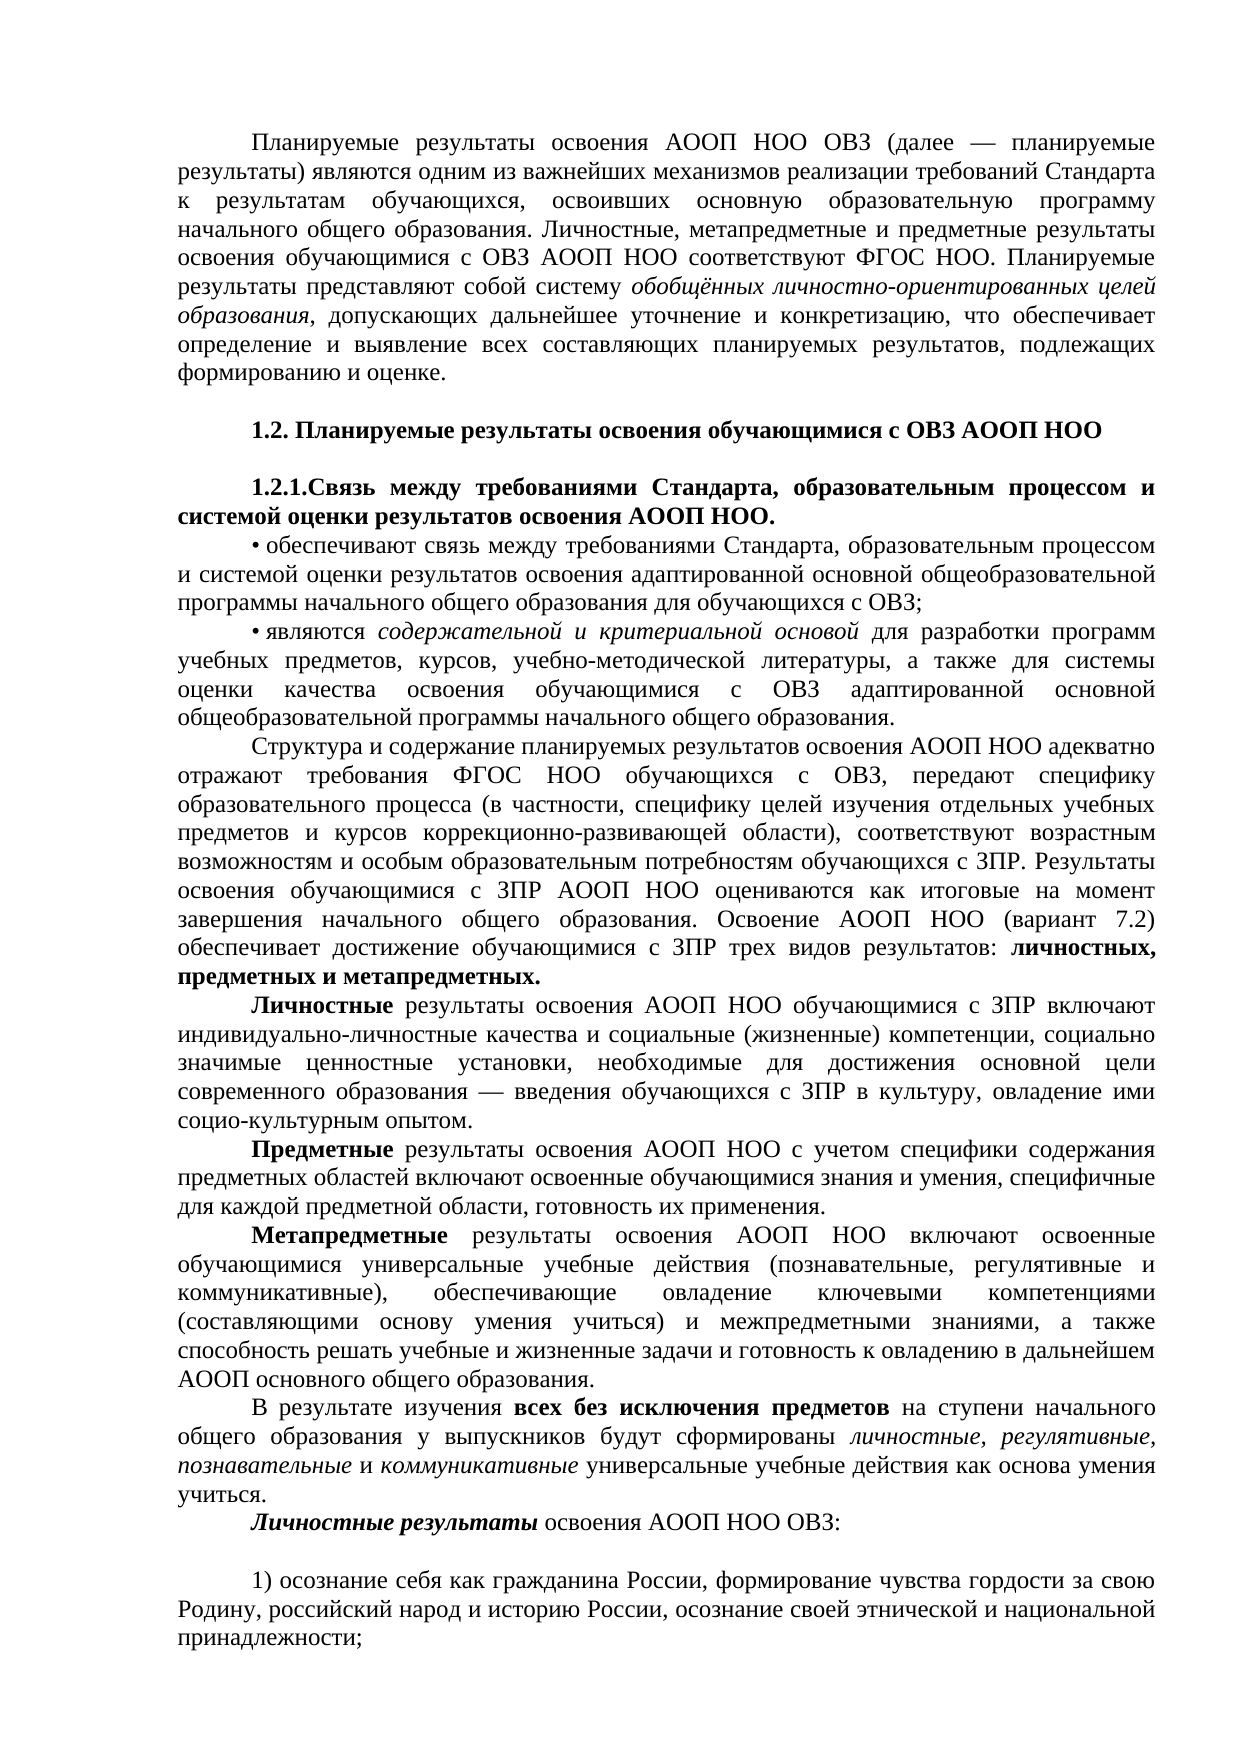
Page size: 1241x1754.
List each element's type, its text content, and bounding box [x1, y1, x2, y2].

list обеспечивают связь между требованиями Стандарта, образовательным процессом и системой оценки результатов освоения адаптированной основной общеобразовательной программы начального общего образования для обучающихся с ОВЗ; [177, 530, 1156, 616]
text 1.2.1.Связь между требованиями Стандарта, образовательным процессом и системой оценки результатов освоения АООП НОО. [177, 472, 1156, 530]
text Личностные результаты освоения АООП НОО обучающимися с ЗПР включают индивидуально-личностные качества и социальные (жизненные) компетенции, социально значимые ценностные установки, необходимые для достижения основной цели современного образования ― введения обучающихся с ЗПР в культуру, овладение ими социо-культурным опытом. [177, 990, 1156, 1134]
text Предметные результаты освоения АООП НОО с учетом специфики содержания предметных областей включают освоенные обучающимися знания и умения, специфичные для каждой предметной области, готовность их применения. [177, 1134, 1156, 1220]
list являются содержательной и критериальной основой для разработки программ учебных предметов, курсов, учебно-методической литературы, а также для системы оценки качества освоения обучающимися с ОВЗ адаптированной основной общеобразовательной программы начального общего образования. [177, 616, 1156, 731]
text Структура и содержание планируемых результатов освоения АООП НОО адекватно отражают требования ФГОС НОО обучающихся с ОВЗ, передают специфику образовательного процесса (в частности, специфику целей изучения отдельных учебных предметов и курсов коррекционно-развивающей области), соответствуют возрастным возможностям и особым образовательным потребностям обучающихся с ЗПР. Результаты освоения обучающимися с ЗПР АООП НОО оцениваются как итоговые на момент завершения начального общего образования. Освоение АООП НОО (вариант 7.2) обеспечивает достижение обучающимися с ЗПР трех видов результатов: личностных, предметных и метапредметных. [177, 731, 1156, 990]
text 1.2. Планируемые результаты освоения обучающимися с ОВЗ АООП НОО [177, 415, 1156, 444]
text Личностные результаты освоения АООП НОО ОВЗ: [177, 1507, 1156, 1536]
text Метапредметные результаты освоения АООП НОО включают освоенные обучающимися универсальные учебные действия (познавательные, регулятивные и коммуникативные), обеспечивающие овладение ключевыми компетенциями (составляющими основу умения учиться) и межпредметными знаниями, а также способность решать учебные и жизненные задачи и готовность к овладению в дальнейшем АООП основного общего образования. [177, 1220, 1156, 1392]
list результате изучения всех без исключения предметов на ступени начального общего образования у выпускников будут сформированы личностные, регулятивные, познавательные и коммуникативные универсальные учебные действия как основа умения учиться. [177, 1392, 1156, 1507]
text Планируемые результаты освоения АООП НОО ОВЗ (далее — планируемые результаты) являются одним из важнейших механизмов реализации требований Стандарта к результатам обучающихся, освоивших основную образовательную программу начального общего образования. Личностные, метапредметные и предметные результаты освоения обучающимися с ОВЗ АООП НОО соответствуют ФГОС НОО. Планируемые результаты представляют собой систему обобщённых личностно-ориентированных целей образования, допускающих дальнейшее уточнение и конкретизацию, что обеспечивает определение и выявление всех составляющих планируемых результатов, подлежащих формированию и оценке. [177, 127, 1156, 386]
text 1) осознание себя как гражданина России, формирование чувства гордости за свою Родину, российский народ и историю России, осознание своей этнической и национальной принадлежности; [177, 1565, 1156, 1651]
